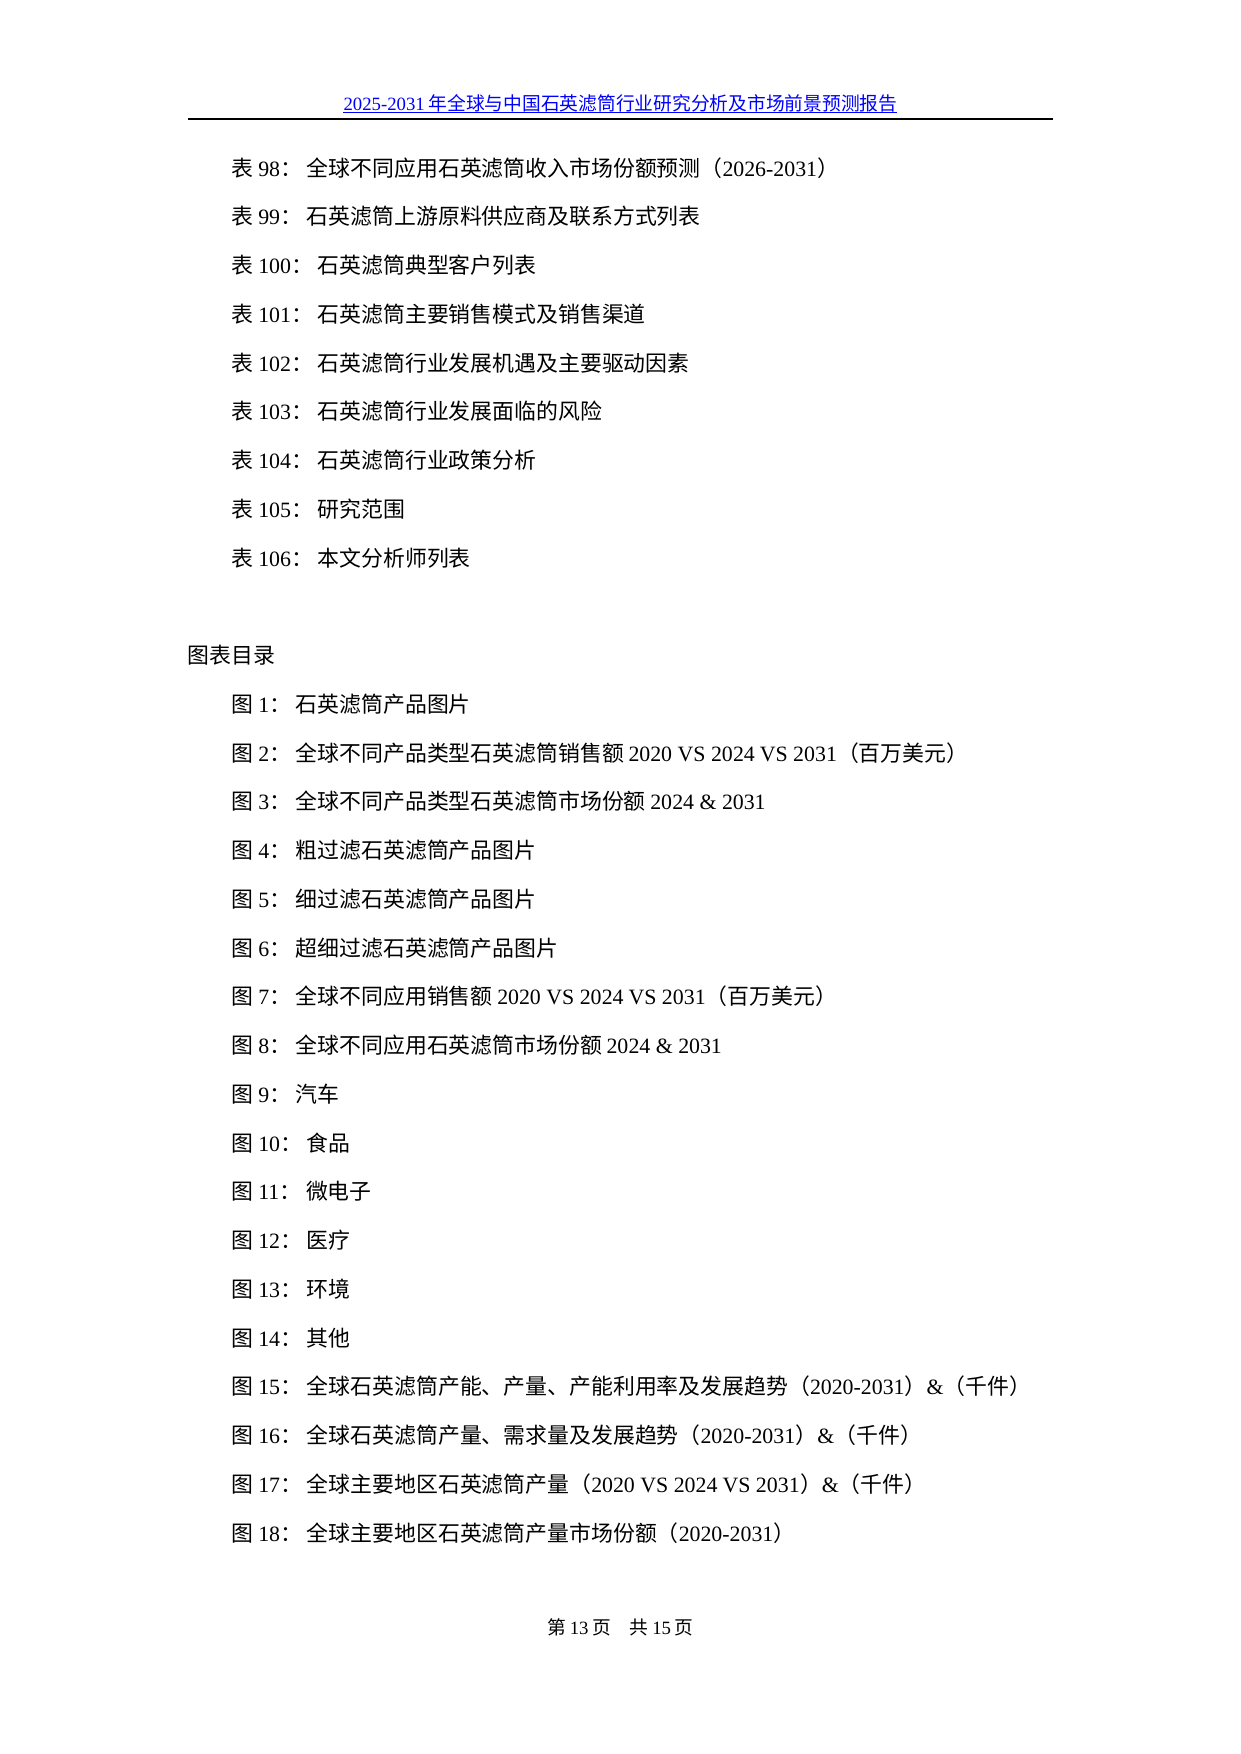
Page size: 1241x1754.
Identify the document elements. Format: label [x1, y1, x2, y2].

text [187, 150, 1053, 1548]
